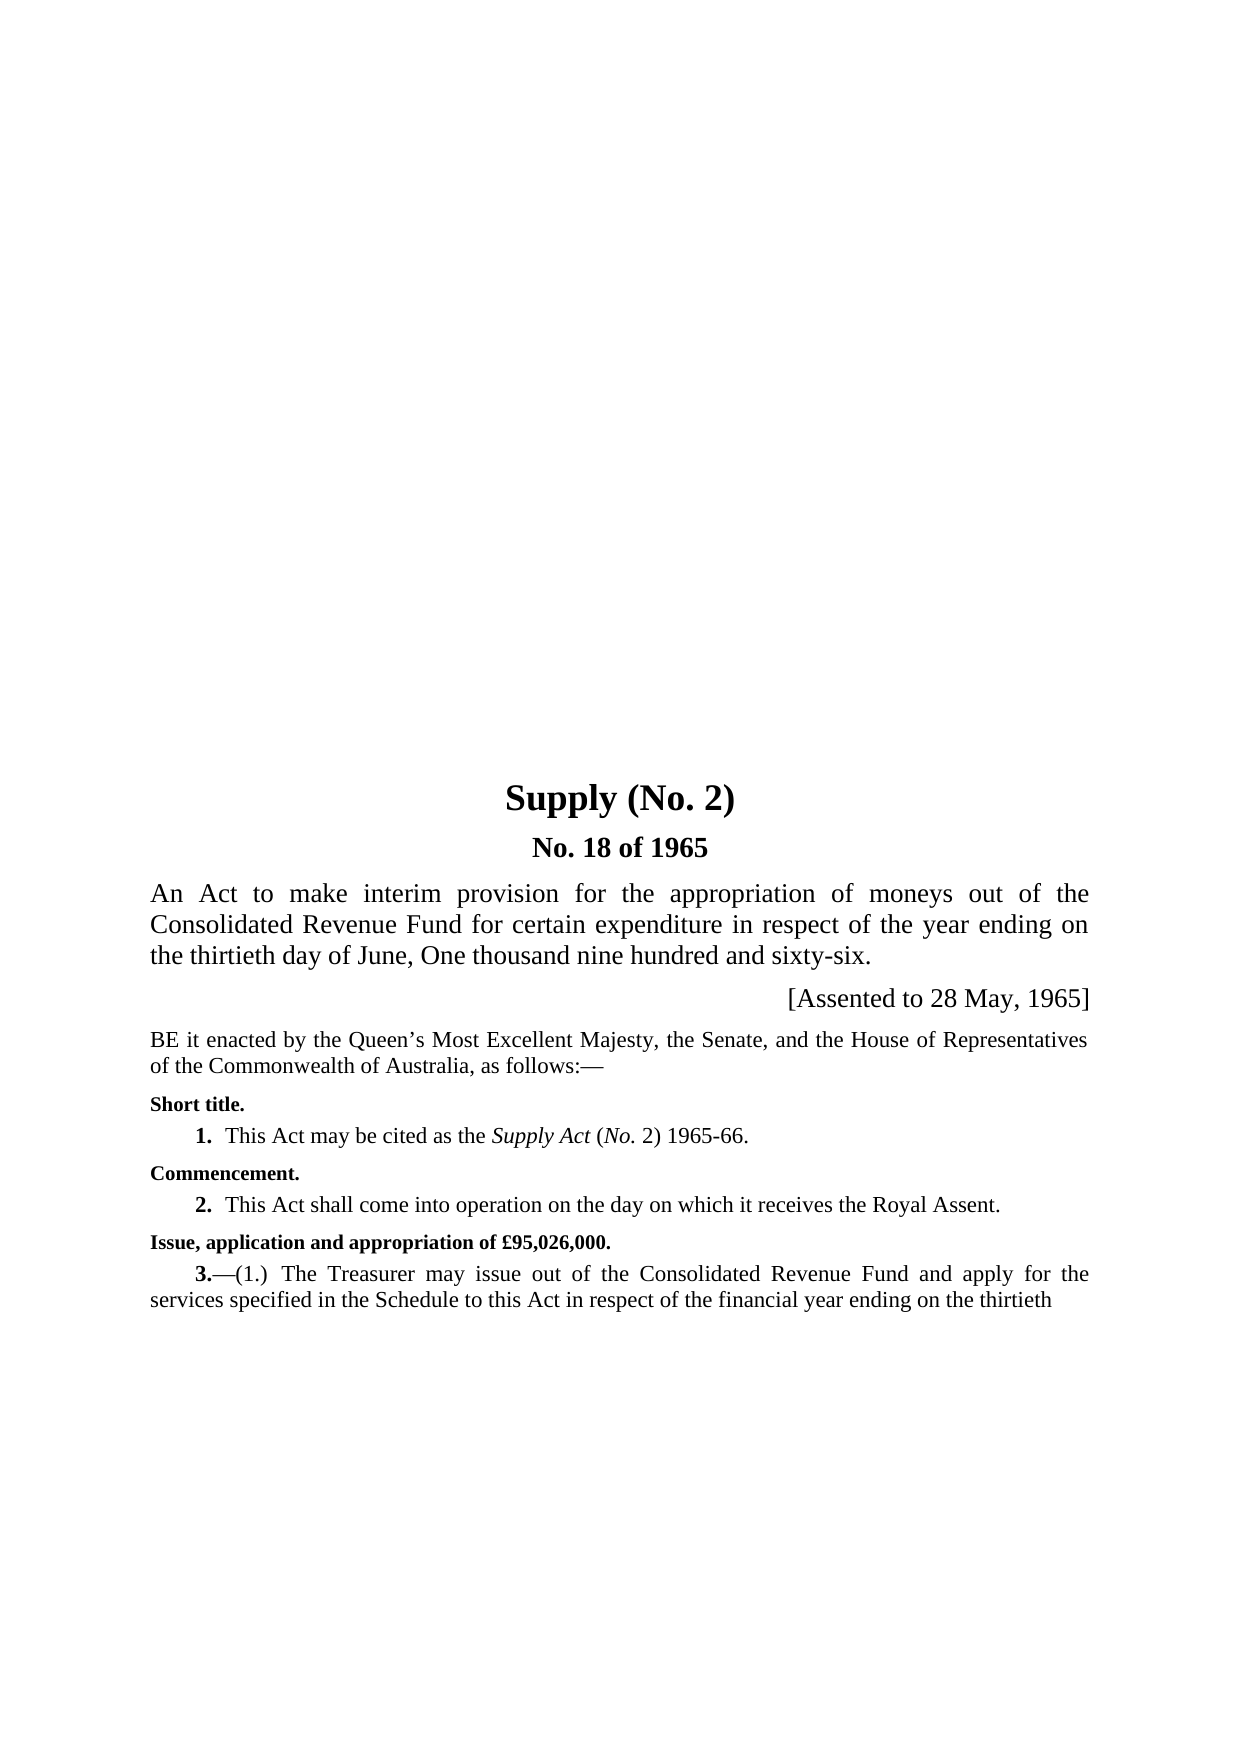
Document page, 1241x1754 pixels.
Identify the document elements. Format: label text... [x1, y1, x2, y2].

text 3.—(1.) The Treasurer may issue out of the Consolidated Revenue Fund and apply for the services specified in the Schedule to this Act in respect of the financial year ending on the thirtieth [150, 1260, 1090, 1313]
text Supply (No. 2) [150, 775, 1090, 818]
text No. 18 of 1965 [150, 831, 1090, 864]
text 2. This Act shall come into operation on the day on which it receives the Royal Assent. [150, 1191, 1090, 1217]
text Issue, application and appropriation of £95,026,000. [150, 1230, 1090, 1254]
text [Assented to 28 May, 1965] [150, 983, 1090, 1014]
text An Act to make interim provision for the appropriation of moneys out of the Consolidated Revenue Fund for certain expenditure in respect of the year ending on the thirtieth day of June, One thousand nine hundred and sixty-six. [150, 877, 1090, 970]
text Short title. [150, 1091, 1090, 1116]
text 1. This Act may be cited as the Supply Act (No. 2) 1965-66. [150, 1122, 1090, 1148]
text Commencement. [150, 1161, 1090, 1185]
text BE it enacted by the Queen’s Most Excellent Majesty, the Senate, and the House of Representatives of the Commonwealth of Australia, as follows:— [150, 1026, 1090, 1079]
